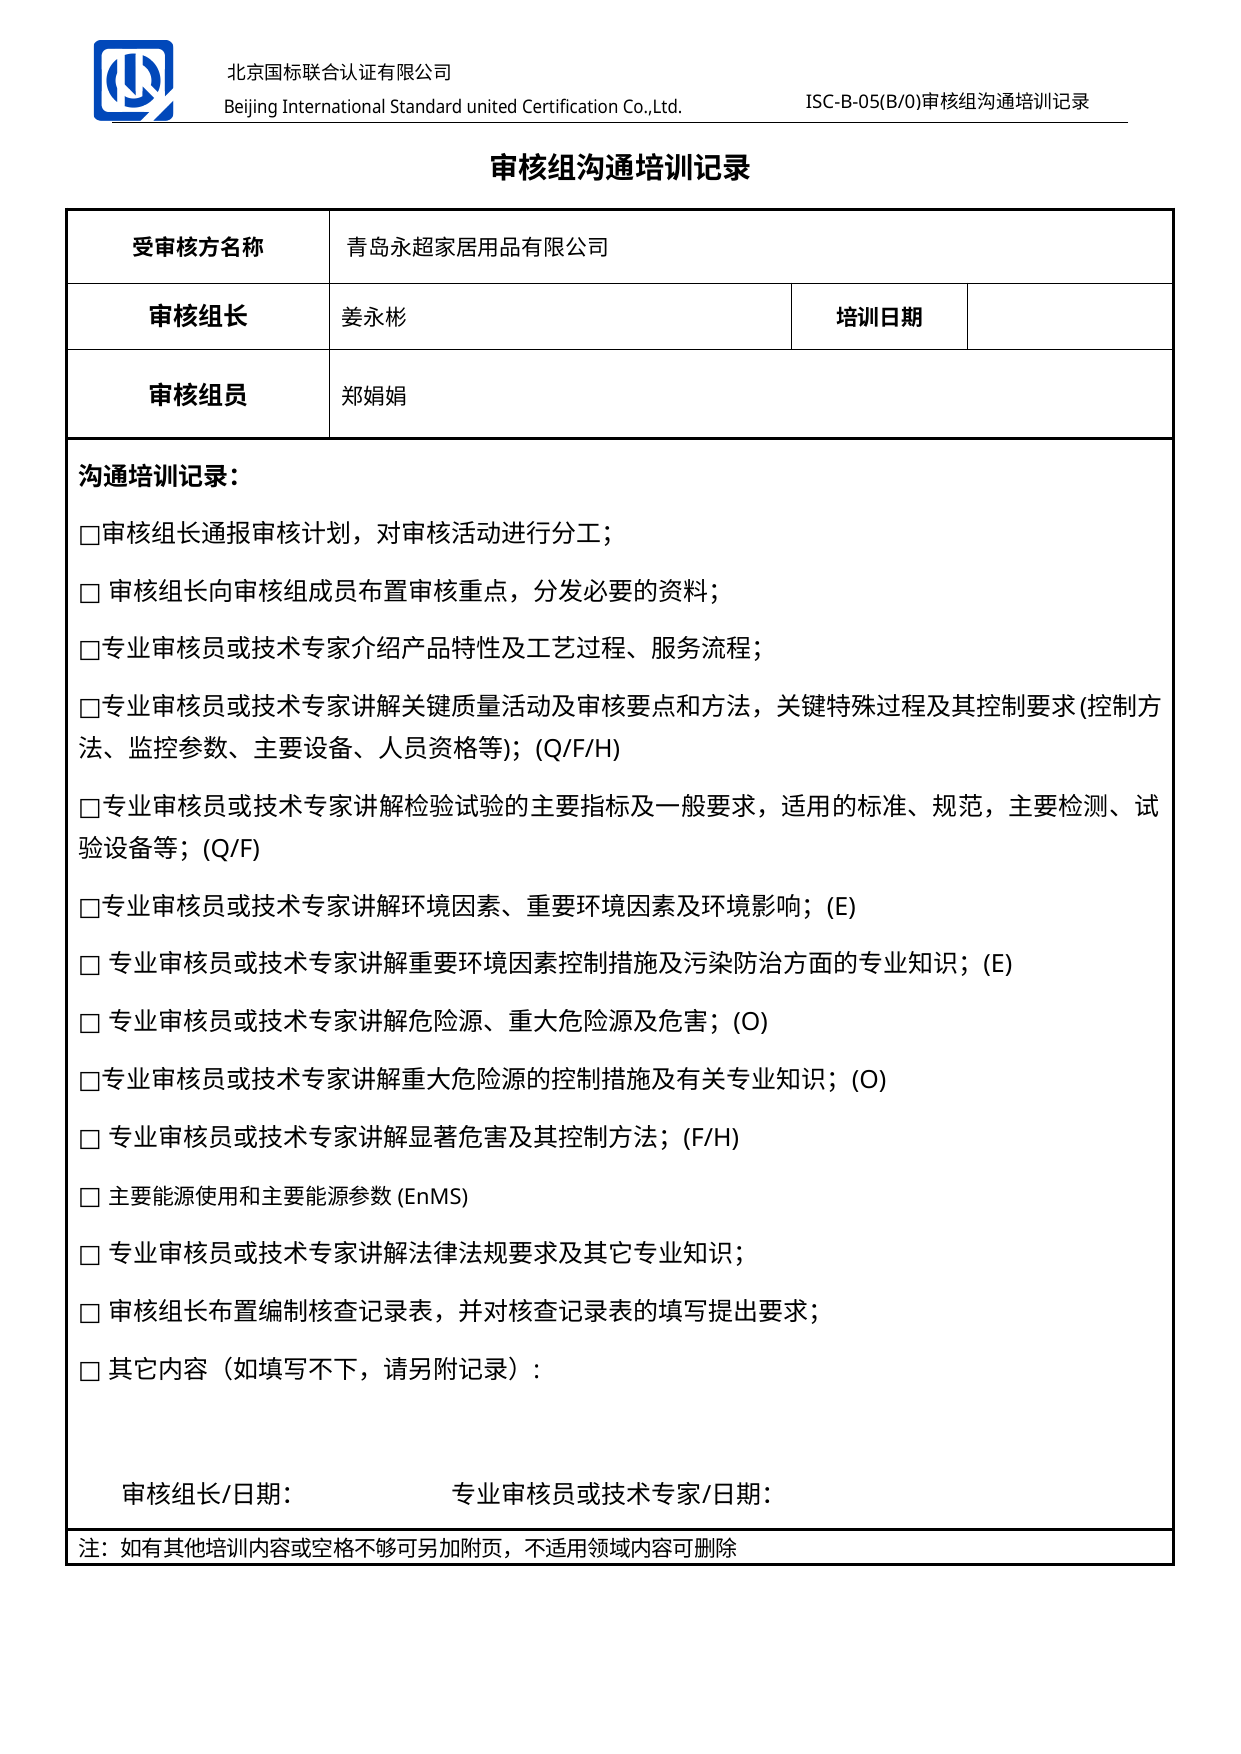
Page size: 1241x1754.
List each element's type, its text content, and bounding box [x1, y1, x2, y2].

table_cell 郑娟娟 [330, 350, 1172, 437]
table_header 受审核方名称 [68, 211, 329, 282]
table_cell [968, 284, 1172, 349]
table_header 青岛永超家居用品有限公司 [330, 211, 1172, 282]
table_cell 姜永彬 [330, 284, 791, 349]
table_cell 注：如有其他培训内容或空格不够可另加附页，不适用领域内容可删除 [68, 1531, 1172, 1563]
table_cell 审核组员 [68, 350, 329, 437]
table_cell 培训日期 [792, 284, 967, 349]
text 审核组沟通培训记录 [112, 144, 1128, 186]
table_cell 审核组长 [68, 284, 329, 349]
table_cell 沟通培训记录： □审核组长通报审核计划，对审核活动进行分工； □ 审核组长向审核组成员布置审核重点，分发必要的资料； □专业审核员或技术专家介绍产品特性及工艺过程、服务流程； □专业审核员或技术专家讲解关键质量活动及审核要点和方法，关键特殊过程及其控制要求(控制方法、监控参数、主要设备、人员资格等)；(Q/F/H) □专业审核员或技术专家讲解检验试验的主要指标及一般要求，适用的标准、规范，主要检测、试验设备等；(Q/F) □专业审核员或技术专家讲解环境因素、重要环境因素及环境影响；(E) □ 专业审核员或技术专家讲解重要环境因素控制措施及污染防治方面的专业知识；(E) □ 专业审核员或技术专家讲解危险源、重大危险源及危害；(O) □专业审核员或技术专家讲解重大危险源的控制措施及有关专业知识；(O) □ 专业审核员或技术专家讲解显著危害及其控制方法；(F/H) □ 主要能源使用和主要能源参数 (EnMS) □ 专业审核员或技术专家讲解法律法规要求及其它专业知识； □ 审核组长布置编制核查记录表，并对核查记录表的填写提出要求； □ 其它内容（如填写不下，请另附记录）: 审核组长/日期： 专业审核员或技术专家/日期： [68, 440, 1172, 1528]
picture [93, 40, 174, 121]
